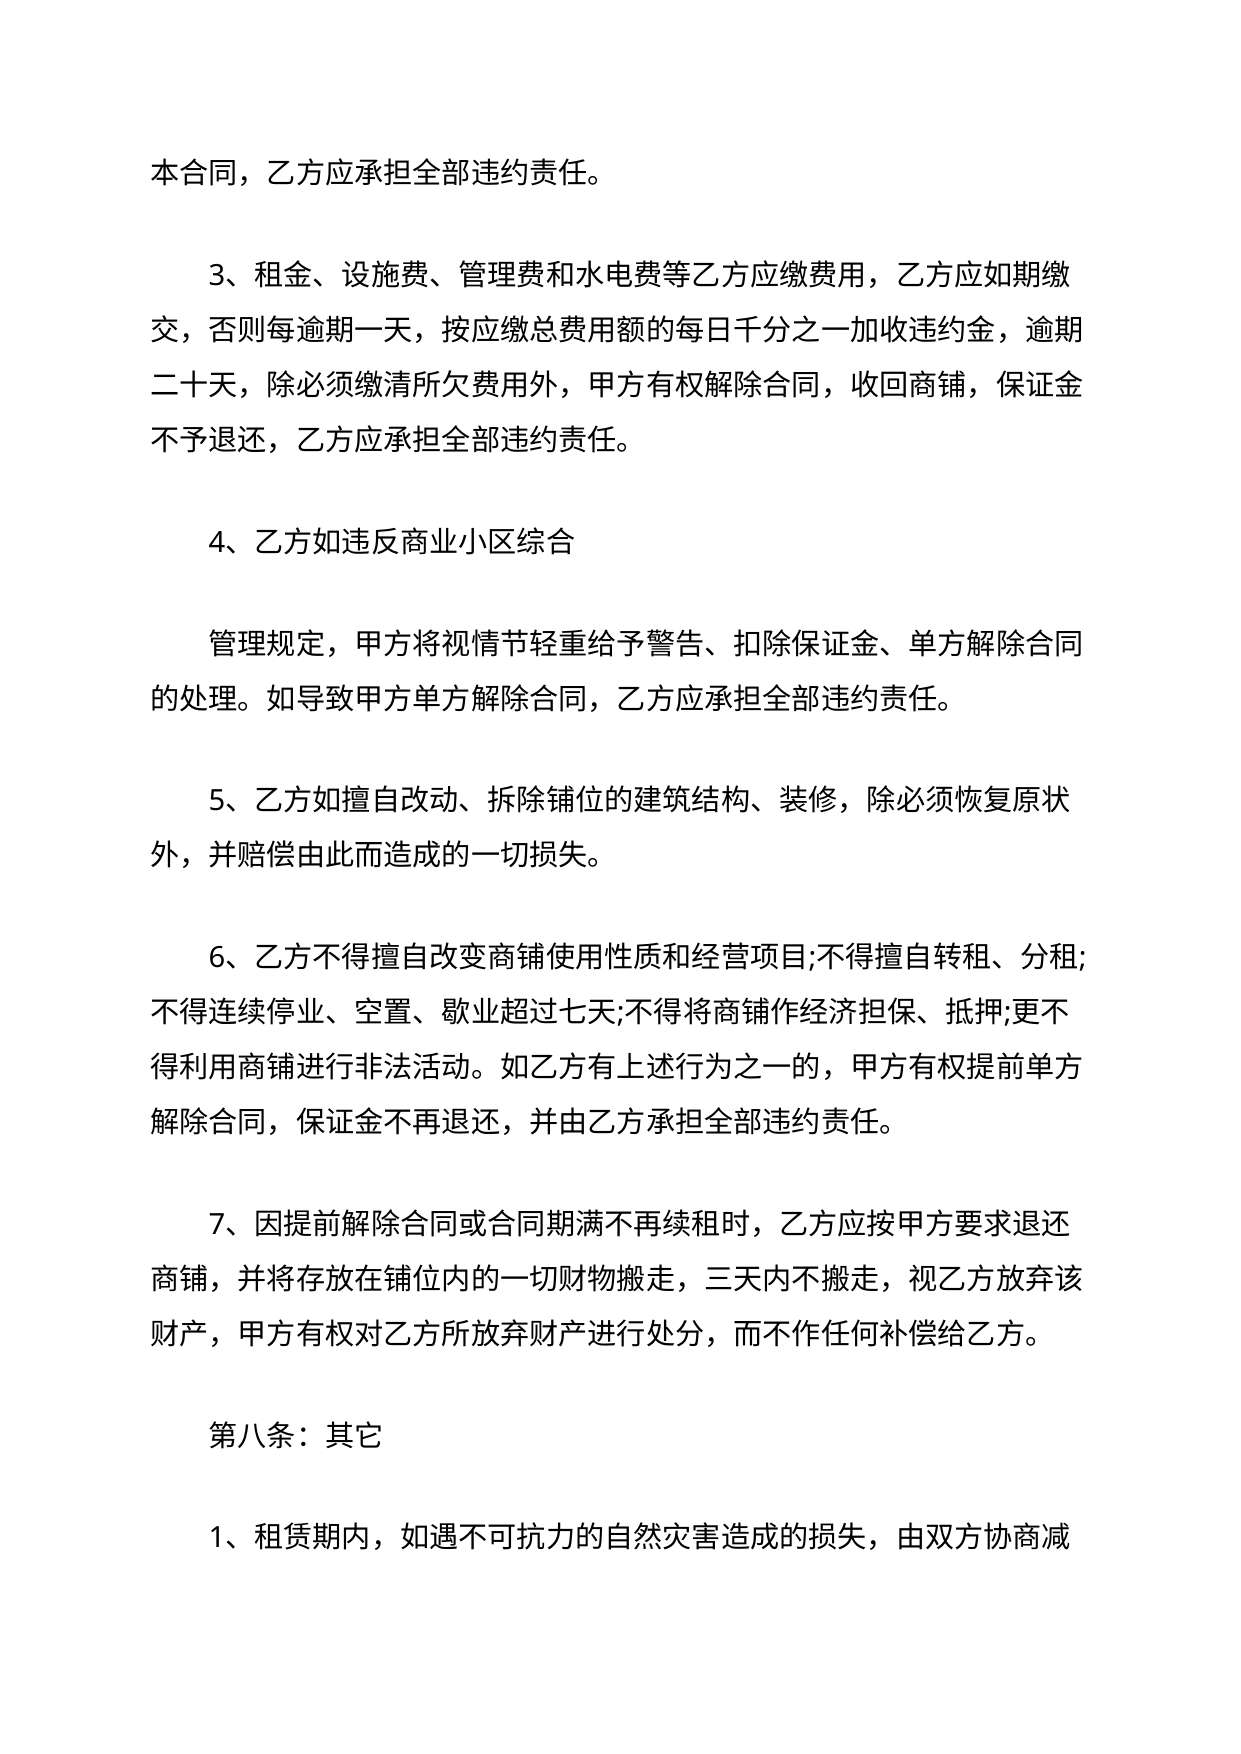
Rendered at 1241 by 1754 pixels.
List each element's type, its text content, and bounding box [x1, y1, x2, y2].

text 6、乙方不得擅自改变商铺使用性质和经营项目;不得擅自转租、分租;不得连续停业、空置、歇业超过七天;不得将商铺作经济担保、抵押;更不得利用商铺进行非法活动。如乙方有上述行为之一的，甲方有权提前单方解除合同，保证金不再退还，并由乙方承担全部违约责任。 [150, 934, 1090, 1141]
text 5、乙方如擅自改动、拆除铺位的建筑结构、装修，除必须恢复原状外，并赔偿由此而造成的一切损失。 [150, 777, 1090, 874]
text 4、乙方如违反商业小区综合 [150, 518, 1090, 561]
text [150, 1514, 1090, 1556]
text 3、租金、设施费、管理费和水电费等乙方应缴费用，乙方应如期缴交，否则每逾期一天，按应缴总费用额的每日千分之一加收违约金，逾期二十天，除必须缴清所欠费用外，甲方有权解除合同，收回商铺，保证金不予退还，乙方应承担全部违约责任。 [150, 252, 1090, 459]
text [150, 150, 1090, 192]
text 7、因提前解除合同或合同期满不再续租时，乙方应按甲方要求退还商铺，并将存放在铺位内的一切财物搬走，三天内不搬走，视乙方放弃该财产，甲方有权对乙方所放弃财产进行处分，而不作任何补偿给乙方。 [150, 1200, 1090, 1353]
text 管理规定，甲方将视情节轻重给予警告、扣除保证金、单方解除合同的处理。如导致甲方单方解除合同，乙方应承担全部违约责任。 [150, 620, 1090, 717]
text 第八条：其它 [150, 1412, 1090, 1454]
